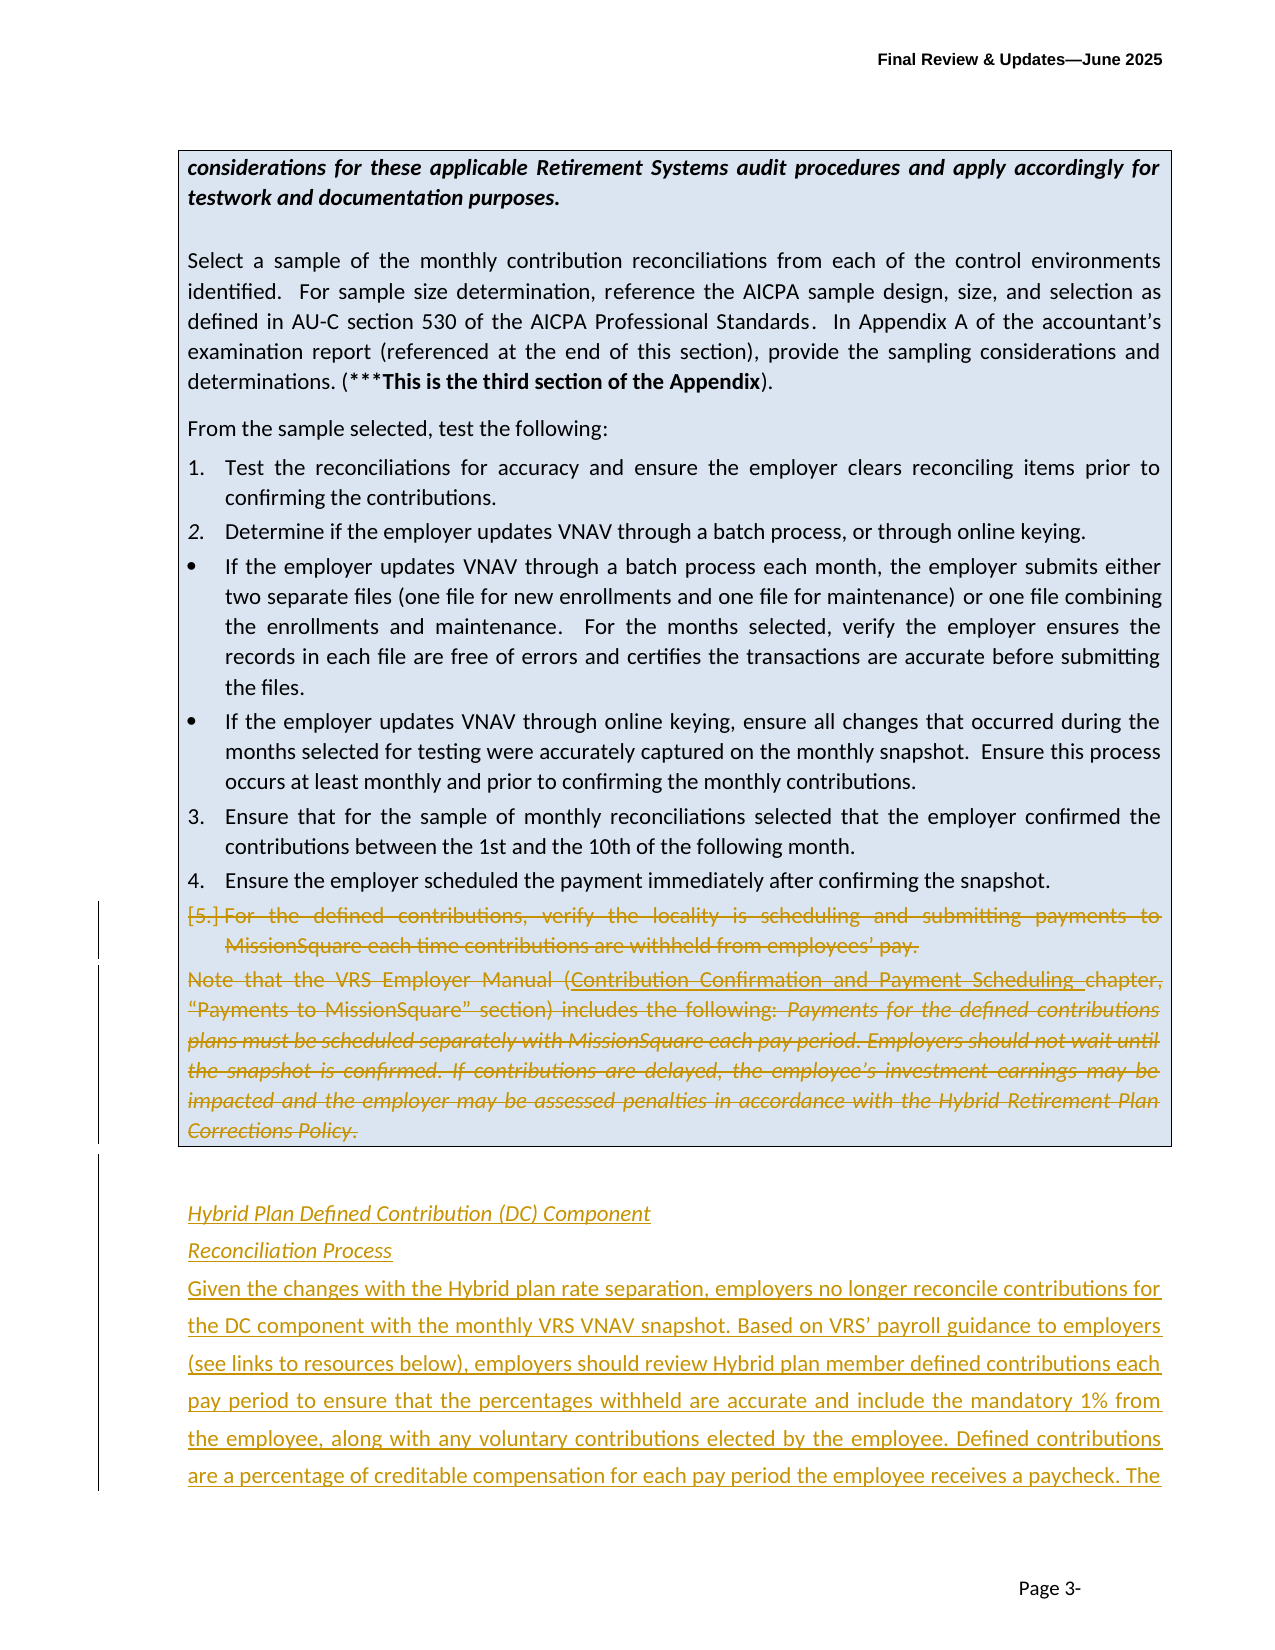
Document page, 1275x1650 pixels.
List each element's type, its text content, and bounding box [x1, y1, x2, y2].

text Creditable Compensation Job Aid.) [187, 1299, 1162, 1336]
text Creditable Compensation Job Aid.) [187, 1374, 1162, 1411]
text Creditable Compensation Job Aid.) [187, 1337, 1162, 1373]
list Ensure that for the sample of monthly reconciliations selected that the employer confirmed the contributions between the 1st and the 10th of the following month. [179, 799, 1171, 860]
list Test the reconciliations for accuracy and ensure the employer clears reconciling items prior to confirming the contributions. [179, 450, 1171, 511]
text Creditable Compensation Job Aid.) [187, 1412, 1162, 1448]
list Ensure the employer scheduled the payment immediately after confirming the snapshot. [179, 863, 1171, 894]
list Determine if the employer updates VNAV through a batch process, or through online keying. [179, 514, 1171, 545]
list If the employer updates VNAV through online keying, ensure all changes that occurred during the months selected for testing were accurately captured on the monthly snapshot. Ensure this process occurs at least monthly and prior to confirming the monthly contributions. [179, 704, 1171, 795]
text Select a sample of the monthly contribution reconciliations from each of the control environments identified. For sample size determination, reference the AICPA sample design, size, and selection as defined in AU-C section 530 of the AICPA Professional Standards. In Appendix A of the accountant’s examination report (referenced at the end of this section), provide the sampling considerations and determinations. (***This is the third section of the Appendix). [179, 243, 1171, 395]
list If the employer updates VNAV through a batch process each month, the employer submits either two separate files (one file for new enrollments and one file for maintenance) or one file combining the enrollments and maintenance. For the months selected, verify the employer ensures the records in each file are free of errors and certifies the transactions are accurate before submitting the files. [179, 549, 1171, 701]
text Creditable Compensation Job Aid.) [187, 1449, 1162, 1486]
text From the sample selected, test the following: [179, 411, 1171, 442]
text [179, 151, 1171, 211]
text Creditable Compensation Job Aid.) [187, 1266, 1162, 1298]
